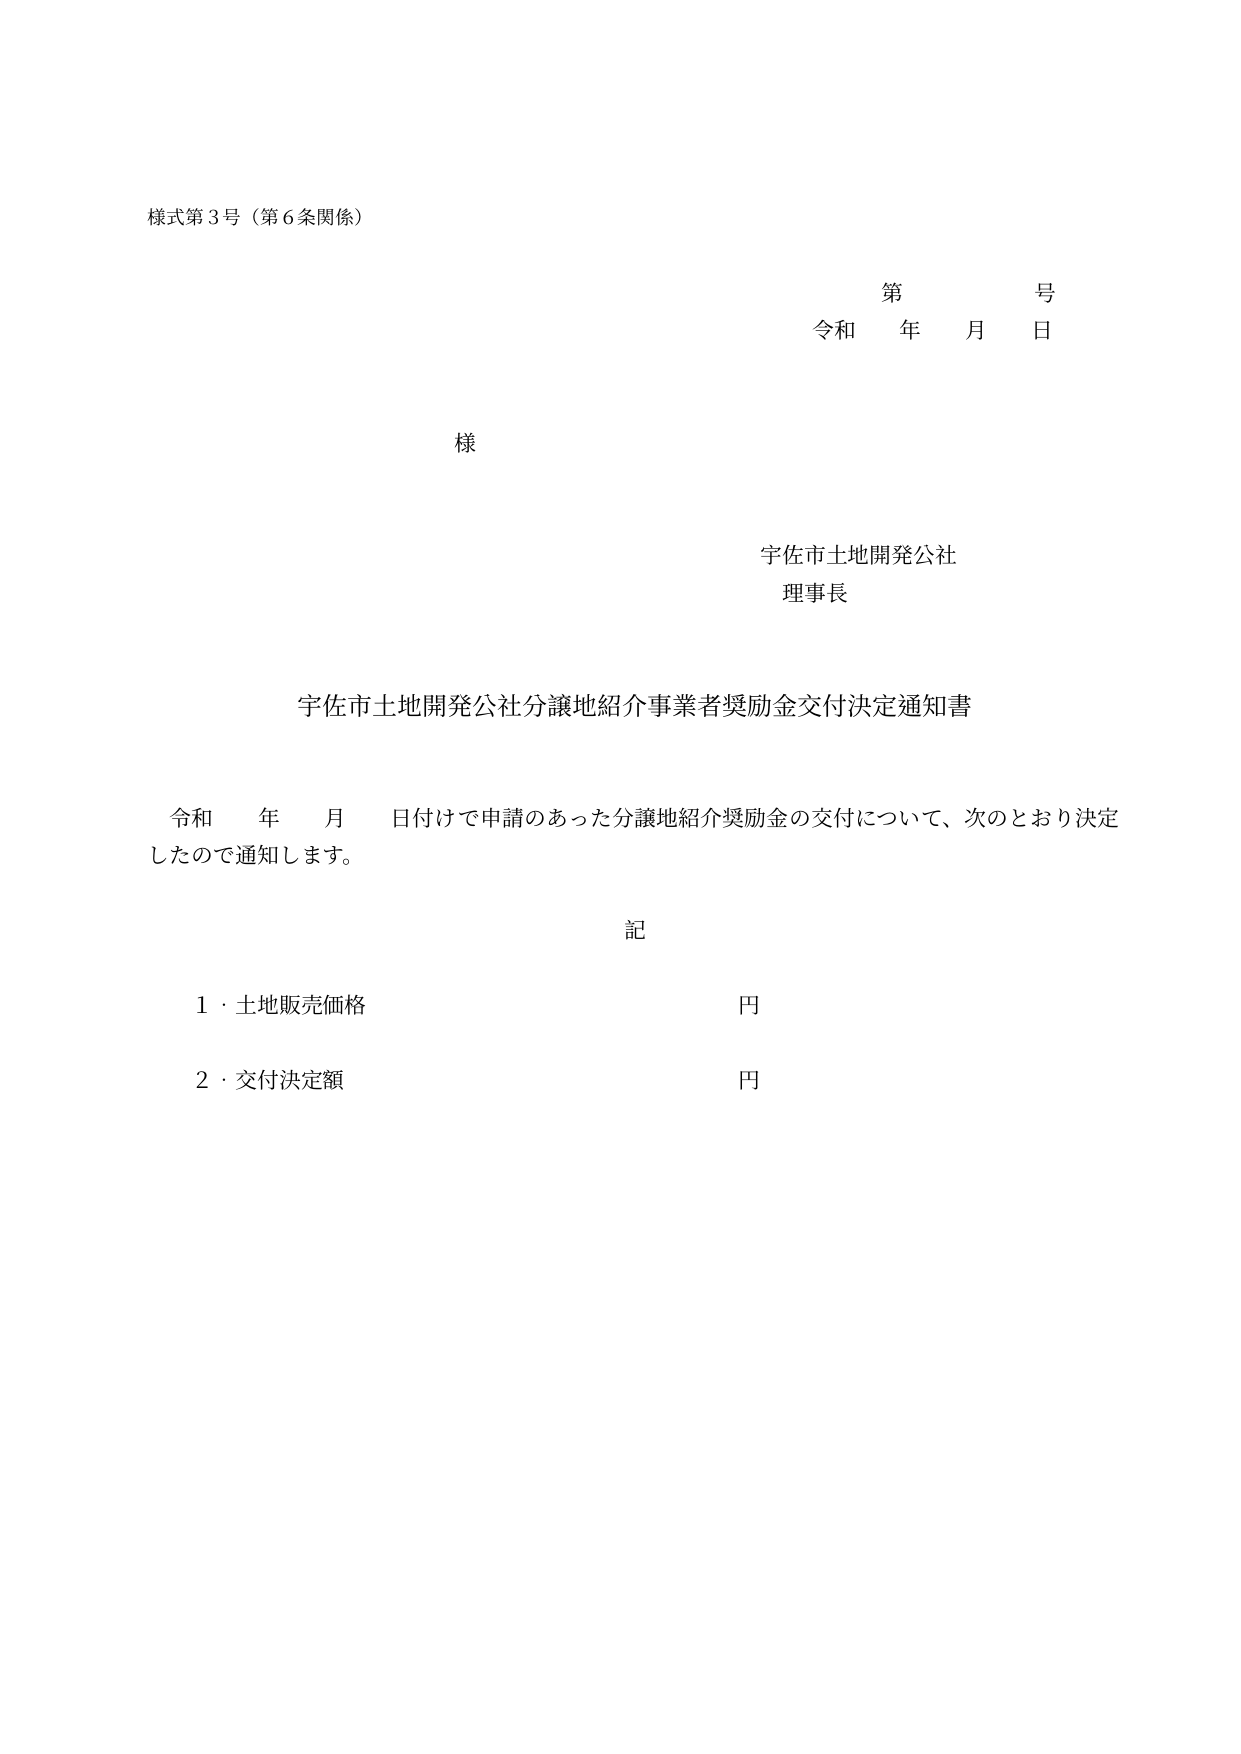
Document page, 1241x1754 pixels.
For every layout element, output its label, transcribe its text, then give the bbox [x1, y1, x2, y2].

text 様 [148, 423, 1122, 461]
text 様式第３号（第６条関係） [148, 198, 1122, 236]
text 宇佐市土地開発公社分譲地紹介事業者奨励金交付決定通知書 [148, 686, 1122, 723]
text 令和 年 月 日付けで申請のあった分譲地紹介奨励金の交付について、次のとおり決定したので通知します。 [148, 798, 1122, 873]
text 令和 年 月 日 [148, 311, 1122, 348]
subtitle 記 [148, 911, 1122, 948]
text 理事長 [148, 573, 1122, 611]
text 宇佐市土地開発公社 [148, 536, 1122, 573]
text ２．交付決定額 円 [148, 1061, 1122, 1098]
text 第 号 [148, 273, 1122, 311]
text １．土地販売価格 円 [148, 986, 1122, 1023]
